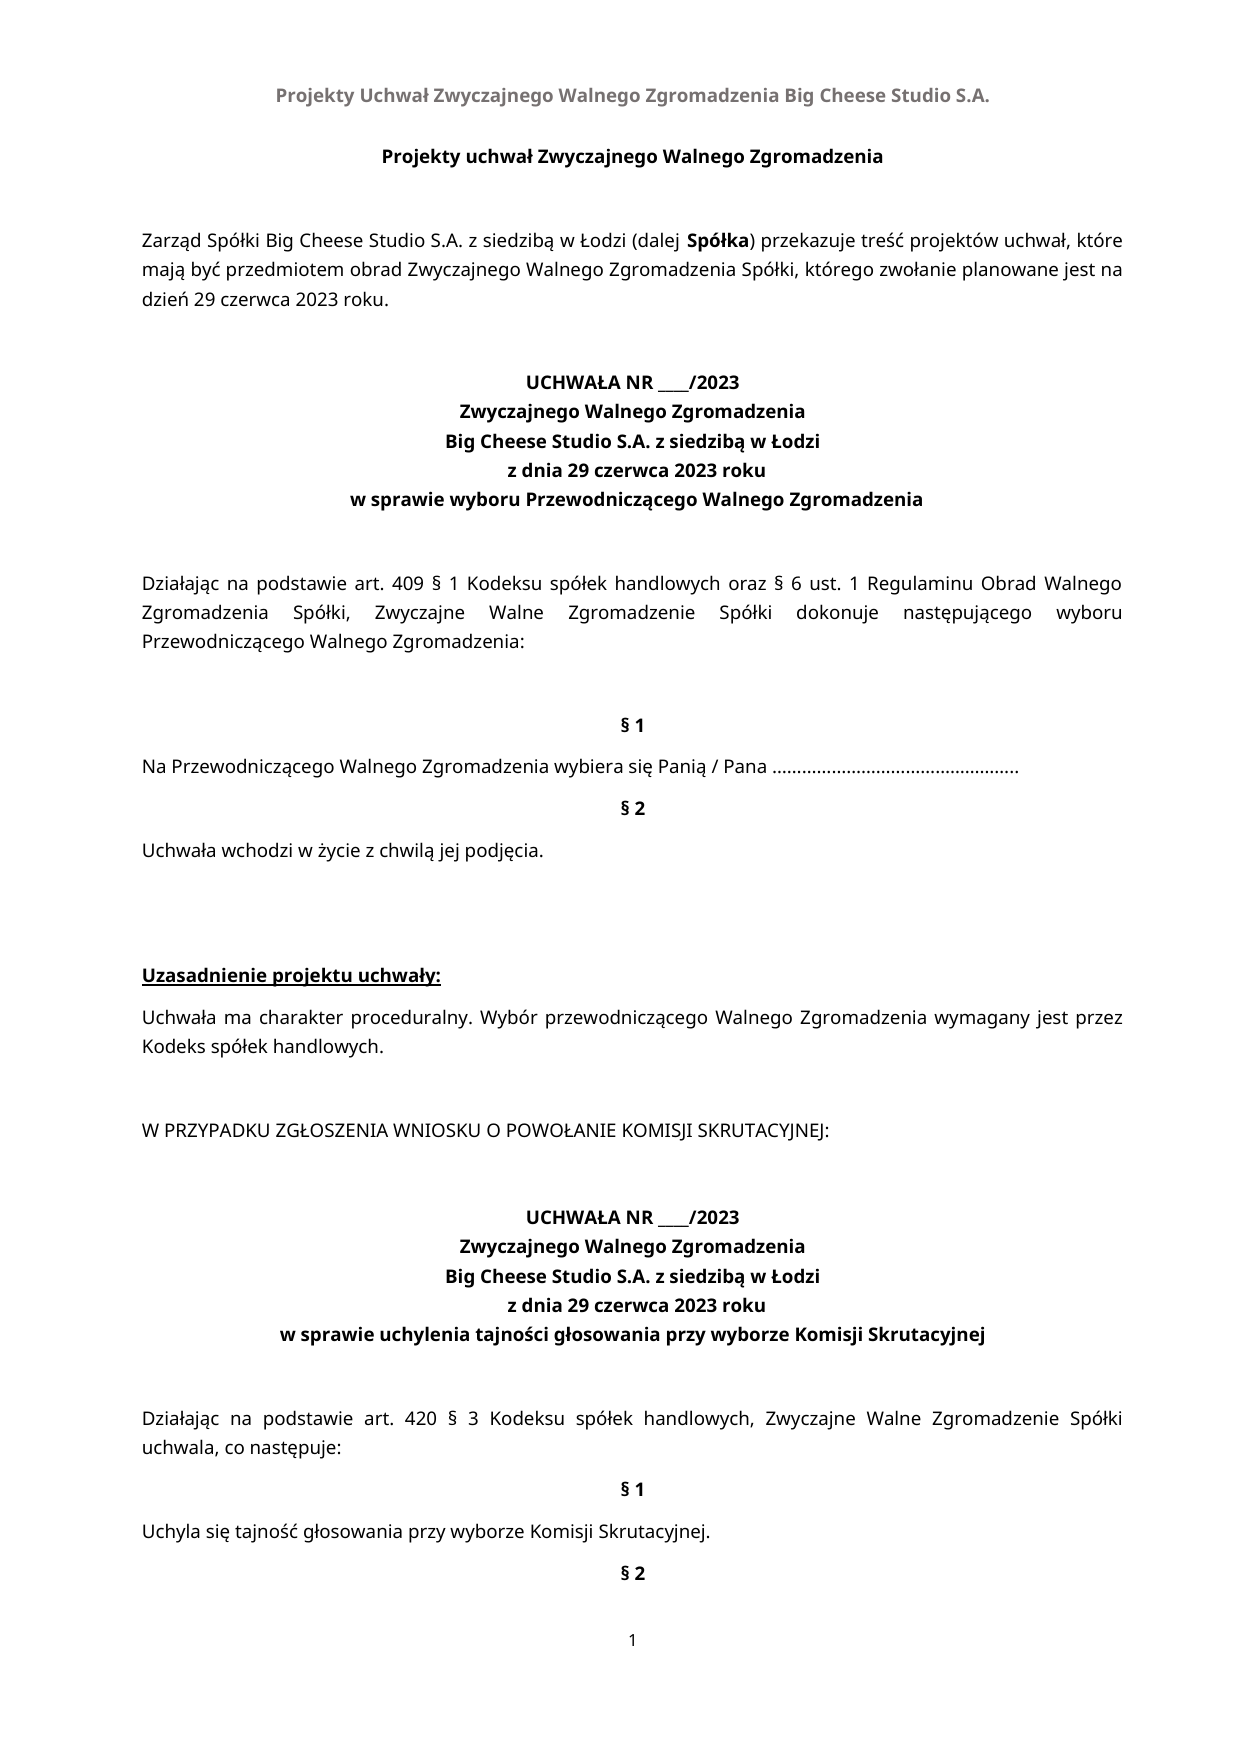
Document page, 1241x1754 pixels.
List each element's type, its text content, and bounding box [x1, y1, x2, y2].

text UCHWAŁA NR ____/2023 [142, 369, 1123, 395]
text Zwyczajnego Walnego Zgromadzenia [142, 399, 1123, 424]
text z dnia 29 czerwca 2023 roku [142, 457, 1132, 483]
text Działając na podstawie art. 420 § 3 Kodeksu spółek handlowych, Zwyczajne Walne Zgromadzenie Spółki uchwala, co następuje: [142, 1405, 1123, 1460]
text Na Przewodniczącego Walnego Zgromadzenia wybiera się Panią / Pana ………………………………………….. [142, 754, 1123, 779]
text Zwyczajnego Walnego Zgromadzenia [142, 1234, 1123, 1259]
text z dnia 29 czerwca 2023 roku [142, 1292, 1132, 1318]
text Uzasadnienie projektu uchwały: [142, 963, 1123, 988]
text Działając na podstawie art. 409 § 1 Kodeksu spółek handlowych oraz § 6 ust. 1 Regulaminu Obrad Walnego Zgromadzenia Spółki, Zwyczajne Walne Zgromadzenie Spółki dokonuje następującego wyboru Przewodniczącego Walnego Zgromadzenia: [142, 570, 1123, 654]
text § 2 [142, 796, 1123, 821]
text § 1 [142, 1476, 1123, 1502]
text w sprawie wyboru Przewodniczącego Walnego Zgromadzenia [142, 486, 1132, 512]
text Zarząd Spółki Big Cheese Studio S.A. z siedzibą w Łodzi (dalej Spółka) przekazuje treść projektów uchwał, które mają być przedmiotem obrad Zwyczajnego Walnego Zgromadzenia Spółki, którego zwołanie planowane jest na dzień 29 czerwca 2023 roku. [142, 227, 1123, 311]
text UCHWAŁA NR ____/2023 [142, 1204, 1123, 1230]
text Uchwała wchodzi w życie z chwilą jej podjęcia. [142, 837, 1123, 863]
text § 2 [142, 1560, 1123, 1585]
text Projekty uchwał Zwyczajnego Walnego Zgromadzenia [142, 144, 1123, 169]
text § 1 [142, 712, 1123, 738]
text Uchwała ma charakter proceduralny. Wybór przewodniczącego Walnego Zgromadzenia wymagany jest przez Kodeks spółek handlowych. [142, 1004, 1123, 1059]
text W PRZYPADKU ZGŁOSZENIA WNIOSKU O POWOŁANIE KOMISJI SKRUTACYJNEJ: [142, 1117, 1123, 1143]
text w sprawie uchylenia tajności głosowania przy wyborze Komisji Skrutacyjnej [142, 1322, 1123, 1347]
text Uchyla się tajność głosowania przy wyborze Komisji Skrutacyjnej. [142, 1518, 1123, 1543]
text Big Cheese Studio S.A. z siedzibą w Łodzi [142, 1263, 1123, 1289]
text Big Cheese Studio S.A. z siedzibą w Łodzi [142, 428, 1123, 453]
